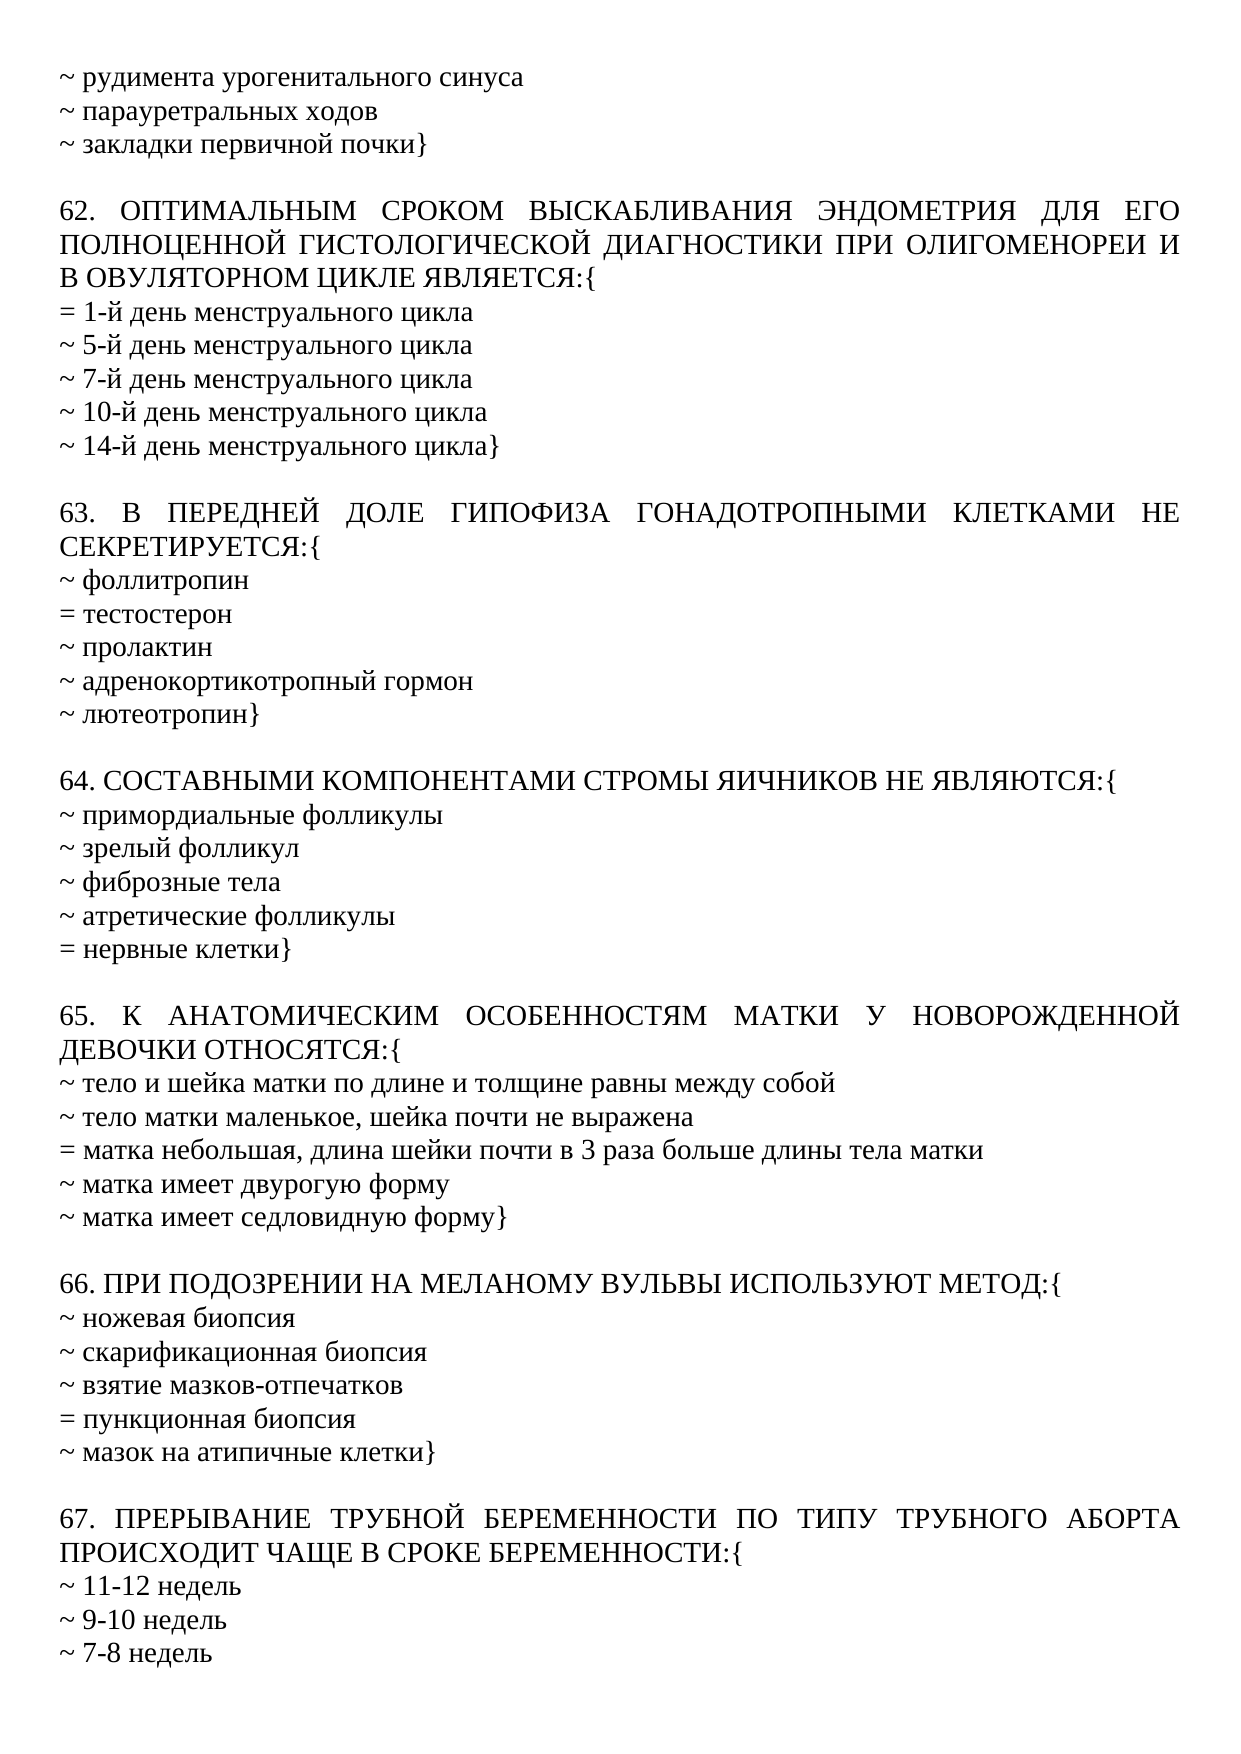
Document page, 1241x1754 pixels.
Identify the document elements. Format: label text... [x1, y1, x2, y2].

text ~ 9-10 недель [59, 1602, 1181, 1636]
text ~ взятие мазков-отпечатков [59, 1367, 1181, 1401]
text 62. ОПТИМАЛЬНЫМ СРОКОМ ВЫСКАБЛИВАНИЯ ЭНДОМЕТРИЯ ДЛЯ ЕГО ПОЛНОЦЕННОЙ ГИСТОЛОГИЧЕСКОЙ ДИАГНОСТИКИ ПРИ ОЛИГОМЕНОРЕИ И В ОВУЛЯТОРНОМ ЦИКЛЕ ЯВЛЯЕТСЯ:{ [59, 193, 1181, 294]
text ~ рудимента урогенитального синуса [59, 59, 1181, 93]
text ~ матка имеет седловидную форму} [59, 1199, 1181, 1233]
text = 1-й день менструального цикла [59, 294, 1181, 327]
text = пункционная биопсия [59, 1401, 1181, 1434]
text = матка небольшая, длина шейки почти в 3 раза больше длины тела матки [59, 1132, 1181, 1166]
text ~ тело и шейка матки по длине и толщине равны между собой [59, 1065, 1181, 1099]
text 67. ПРЕРЫВАНИЕ ТРУБНОЙ БЕРЕМЕННОСТИ ПО ТИПУ ТРУБНОГО АБОРТА ПРОИСХОДИТ ЧАЩЕ В СРОКЕ БЕРЕМЕННОСТИ:{ [59, 1501, 1181, 1568]
text ~ адренокортикотропный гормон [59, 663, 1181, 696]
text ~ атретические фолликулы [59, 898, 1181, 931]
text ~ 14-й день менструального цикла} [59, 428, 1181, 462]
text ~ скарификационная биопсия [59, 1334, 1181, 1367]
text ~ 5-й день менструального цикла [59, 327, 1181, 361]
text ~ 7-8 недель [59, 1636, 1181, 1669]
text ~ 7-й день менструального цикла [59, 361, 1181, 394]
text ~ 11-12 недель [59, 1568, 1181, 1602]
text = нервные клетки} [59, 931, 1181, 965]
text 65. К АНАТОМИЧЕСКИМ ОСОБЕННОСТЯМ МАТКИ У НОВОРОЖДЕННОЙ ДЕВОЧКИ ОТНОСЯТСЯ:{ [59, 998, 1181, 1065]
text ~ фоллитропин [59, 562, 1181, 596]
text ~ фиброзные тела [59, 864, 1181, 898]
text ~ зрелый фолликул [59, 831, 1181, 864]
text = тестостерон [59, 596, 1181, 629]
text ~ парауретральных ходов [59, 93, 1181, 126]
text 64. СОСТАВНЫМИ КОМПОНЕНТАМИ СТРОМЫ ЯИЧНИКОВ НЕ ЯВЛЯЮТСЯ:{ [59, 763, 1181, 797]
text ~ ножевая биопсия [59, 1300, 1181, 1334]
text ~ мазок на атипичные клетки} [59, 1434, 1181, 1468]
text ~ матка имеет двурогую форму [59, 1166, 1181, 1199]
text 66. ПРИ ПОДОЗРЕНИИ НА МЕЛАНОМУ ВУЛЬВЫ ИСПОЛЬЗУЮТ МЕТОД:{ [59, 1267, 1181, 1300]
text ~ примордиальные фолликулы [59, 797, 1181, 831]
text ~ пролактин [59, 629, 1181, 663]
text ~ 10-й день менструального цикла [59, 394, 1181, 428]
text ~ тело матки маленькое, шейка почти не выражена [59, 1099, 1181, 1132]
text ~ закладки первичной почки} [59, 126, 1181, 160]
text 63. В ПЕРЕДНЕЙ ДОЛЕ ГИПОФИЗА ГОНАДОТРОПНЫМИ КЛЕТКАМИ НЕ СЕКРЕТИРУЕТСЯ:{ [59, 495, 1181, 562]
text ~ лютеотропин} [59, 696, 1181, 730]
